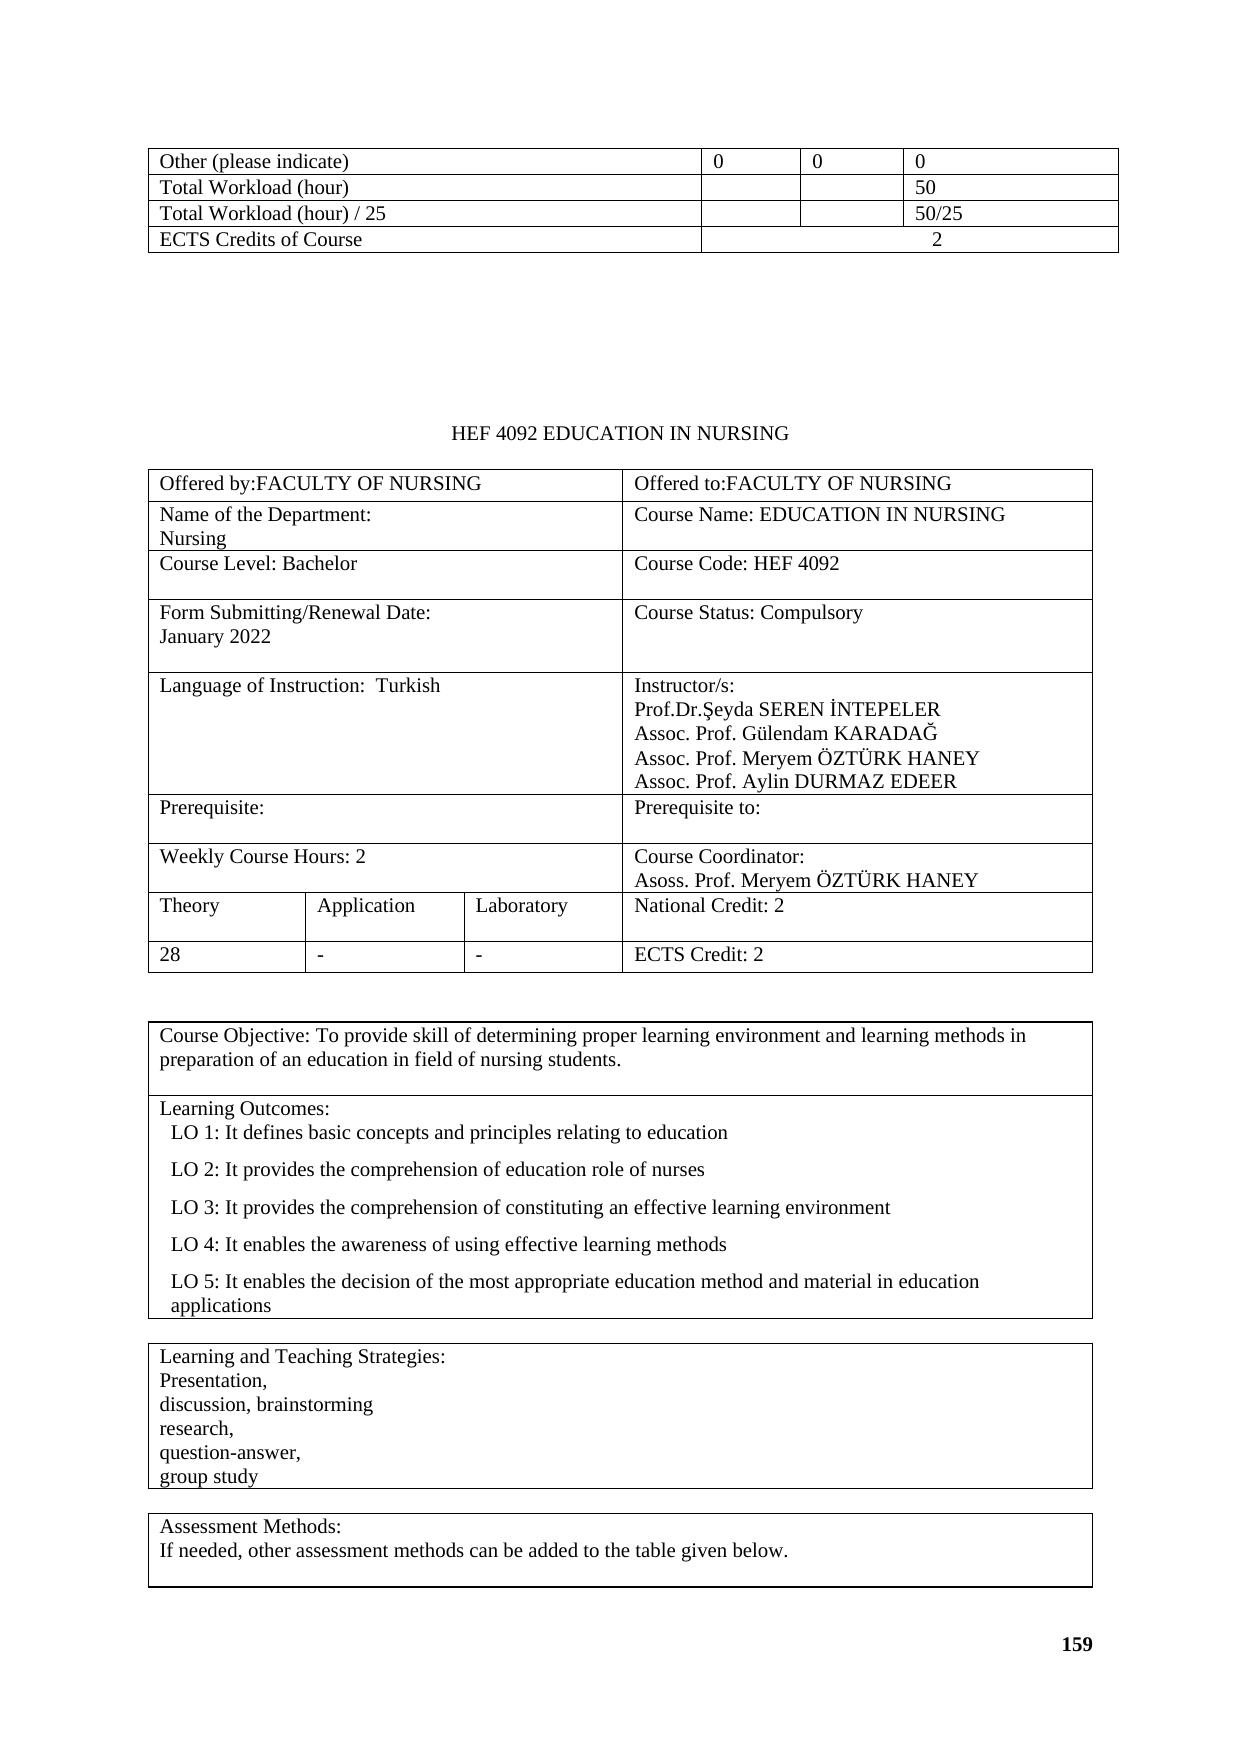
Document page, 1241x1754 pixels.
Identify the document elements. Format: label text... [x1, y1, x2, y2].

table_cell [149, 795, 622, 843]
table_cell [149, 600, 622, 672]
subtitle HEF 4092 EDUCATION IN NURSING [148, 421, 1093, 445]
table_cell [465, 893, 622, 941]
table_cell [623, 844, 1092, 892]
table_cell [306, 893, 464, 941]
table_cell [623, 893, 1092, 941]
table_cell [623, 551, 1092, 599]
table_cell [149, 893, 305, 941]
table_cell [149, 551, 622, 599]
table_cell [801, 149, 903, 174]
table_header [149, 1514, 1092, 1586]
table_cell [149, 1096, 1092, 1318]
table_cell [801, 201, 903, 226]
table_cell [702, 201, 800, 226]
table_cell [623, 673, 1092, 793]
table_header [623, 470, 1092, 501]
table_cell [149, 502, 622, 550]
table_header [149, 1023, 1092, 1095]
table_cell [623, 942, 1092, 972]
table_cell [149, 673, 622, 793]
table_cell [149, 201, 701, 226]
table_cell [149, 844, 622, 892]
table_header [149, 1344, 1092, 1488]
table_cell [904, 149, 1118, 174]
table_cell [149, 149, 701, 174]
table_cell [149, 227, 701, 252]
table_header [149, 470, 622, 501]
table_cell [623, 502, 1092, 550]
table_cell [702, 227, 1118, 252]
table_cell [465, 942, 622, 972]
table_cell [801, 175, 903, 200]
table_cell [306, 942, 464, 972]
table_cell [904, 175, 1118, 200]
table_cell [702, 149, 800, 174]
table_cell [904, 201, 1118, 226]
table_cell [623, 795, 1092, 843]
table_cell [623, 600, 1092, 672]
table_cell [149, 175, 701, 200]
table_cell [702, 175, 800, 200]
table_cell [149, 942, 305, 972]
